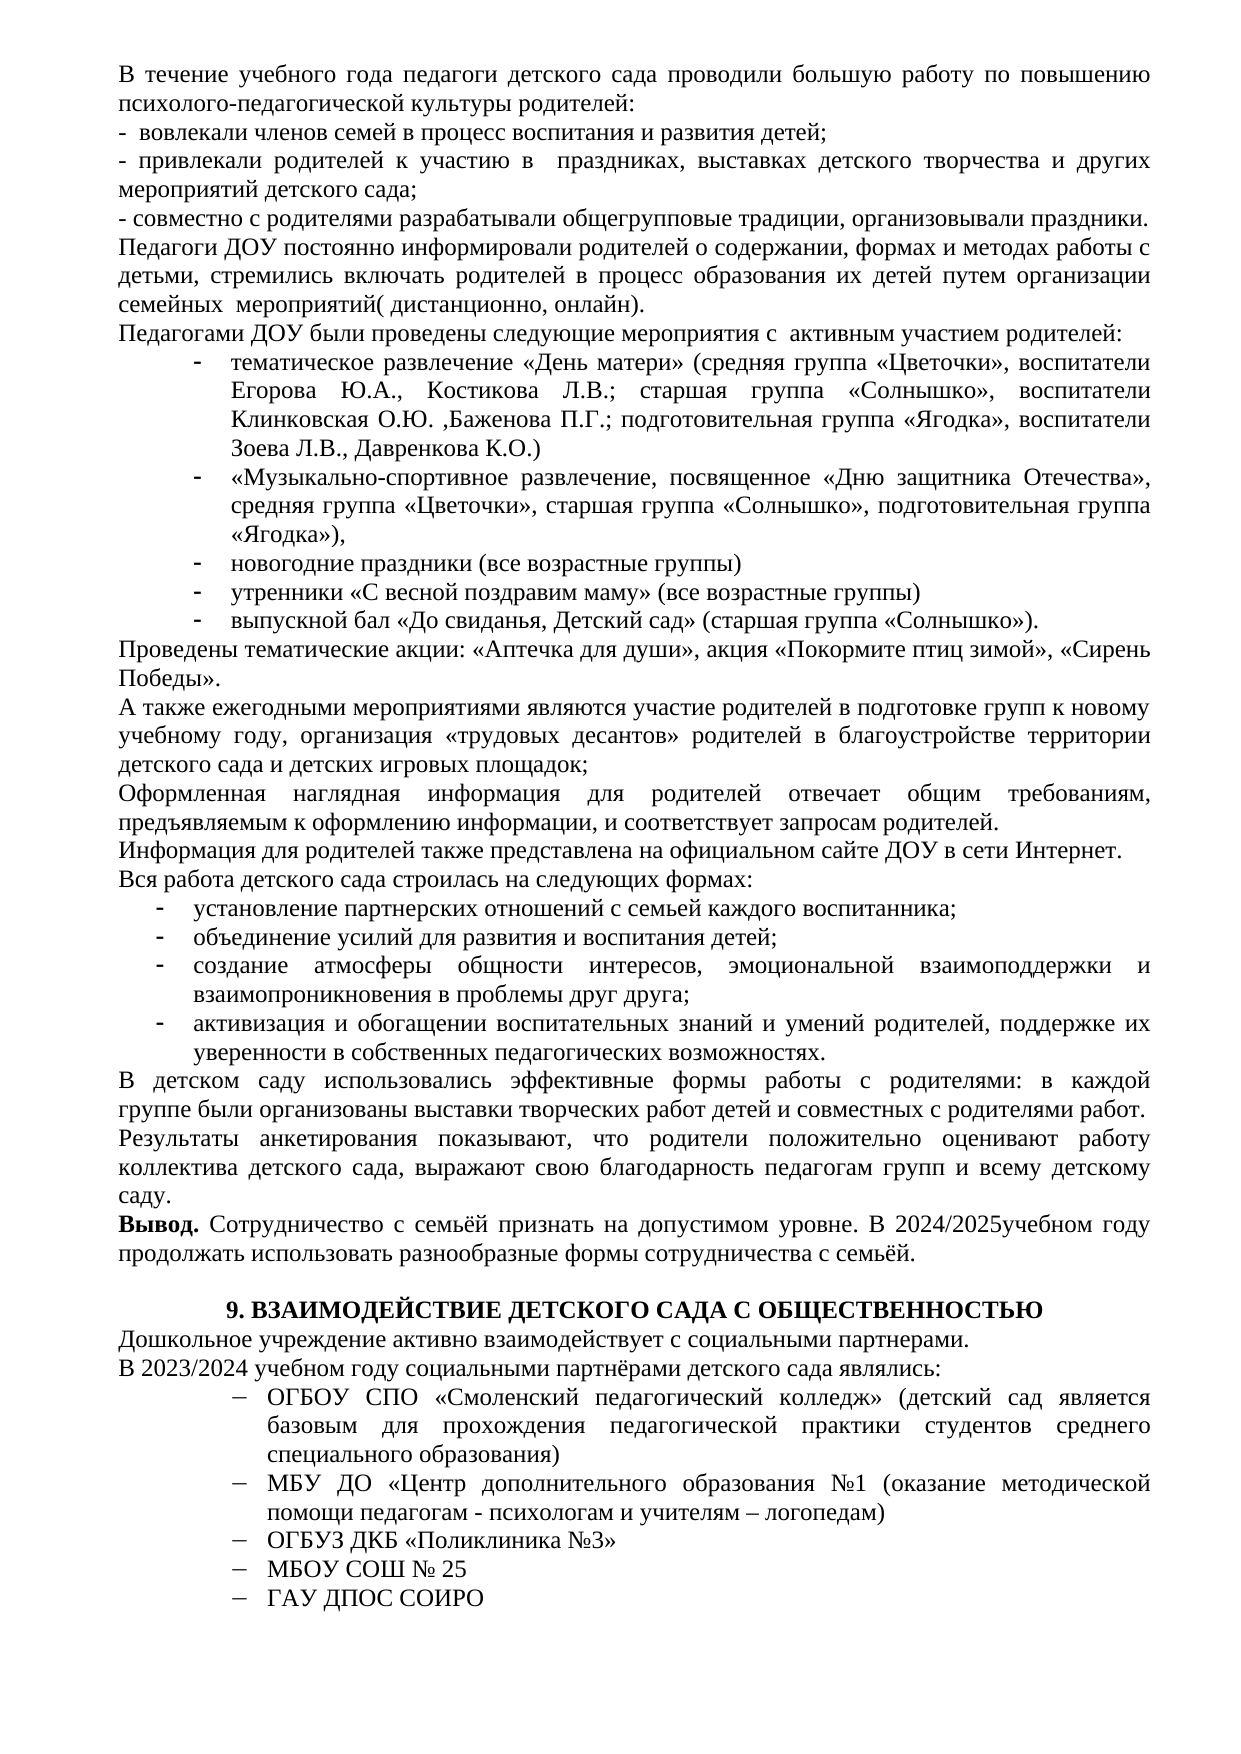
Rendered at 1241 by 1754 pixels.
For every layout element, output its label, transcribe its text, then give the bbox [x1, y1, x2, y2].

list «Музыкально-спортивное развлечение, посвященное «Дню защитника Отечества», средняя группа «Цветочки», старшая группа «Солнышко», подготовительная группа «Ягодка»), [193, 462, 1152, 548]
text Вывод. Сотрудничество с семьёй признать на допустимом уровне. В 2024/2025учебном году продолжать использовать разнообразные формы сотрудничества с семьёй. [118, 1209, 1152, 1267]
list тематическое развлечение «День матери» (средняя группа «Цветочки», воспитатели Егорова Ю.А., Костикова Л.В.; старшая группа «Солнышко», воспитатели Клинковская О.Ю. ,Баженова П.Г.; подготовительная группа «Ягодка», воспитатели Зоева Л.В., Давренкова К.О.) [193, 347, 1152, 462]
text Вся работа детского сада строилась на следующих формах: [118, 864, 1152, 893]
list объединение усилий для развития и воспитания детей; [156, 922, 1152, 950]
list активизация и обогащении воспитательных знаний и умений родителей, поддержке их уверенности в собственных педагогических возможностях. [156, 1008, 1152, 1065]
list выпускной бал «До свиданья, Детский сад» (старшая группа «Солнышко»). [193, 605, 1152, 634]
list ОГБОУ СПО «Смоленский педагогический колледж» (детский сад является базовым для прохождения педагогической практики студентов среднего специального образования) [229, 1382, 1152, 1468]
list МБУ ДО «Центр дополнительного образования №1 (оказание методической помощи педагогам - психологам и учителям – логопедам) [229, 1468, 1152, 1525]
list утренники «С весной поздравим маму» (все возрастные группы) [193, 577, 1152, 605]
text А также ежегодными мероприятиями являются участие родителей в подготовке групп к новому учебному году, организация «трудовых десантов» родителей в благоустройстве территории детского сада и детских игровых площадок; [118, 692, 1152, 778]
list установление партнерских отношений с семьей каждого воспитанника; [156, 893, 1152, 922]
text - привлекали родителей к участию в праздниках, выставках детского творчества и других мероприятий детского сада; [118, 145, 1152, 203]
text - вовлекали членов семей в процесс воспитания и развития детей; [118, 117, 1152, 145]
text Оформленная наглядная информация для родителей отвечает общим требованиям, предъявляемым к оформлению информации, и соответствует запросам родителей. [118, 778, 1152, 835]
text Дошкольное учреждение активно взаимодействует с социальными партнерами. [118, 1324, 1152, 1353]
text Проведены тематические акции: «Аптечка для души», акция «Покормите птиц зимой», «Сирень Победы». [118, 634, 1152, 692]
list ГАУ ДПОС СОИРО [229, 1583, 1152, 1612]
text Результаты анкетирования показывают, что родители положительно оценивают работу коллектива детского сада, выражают свою благодарность педагогам групп и всему детскому саду. [118, 1123, 1152, 1209]
text 9. ВЗАИМОДЕЙСТВИЕ ДЕТСКОГО САДА С ОБЩЕСТВЕННОСТЬЮ [118, 1295, 1152, 1324]
list МБОУ СОШ № 25 [229, 1554, 1152, 1583]
text Педагоги ДОУ постоянно информировали родителей о содержании, формах и методах работы с детьми, стремились включать родителей в процесс образования их детей путем организации семейных мероприятий( дистанционно, онлайн). [118, 232, 1152, 318]
list ОГБУЗ ДКБ «Поликлиника №3» [229, 1525, 1152, 1554]
list создание атмосферы общности интересов, эмоциональной взаимоподдержки и взаимопроникновения в проблемы друг друга; [156, 950, 1152, 1008]
text Информация для родителей также представлена на официальном сайте ДОУ в сети Интернет. [118, 835, 1152, 864]
text В детском саду использовались эффективные формы работы с родителями: в каждой группе были организованы выставки творческих работ детей и совместных с родителями работ. [118, 1065, 1152, 1123]
text - совместно с родителями разрабатывали общегрупповые традиции, организовывали праздники. [118, 203, 1152, 232]
list новогодние праздники (все возрастные группы) [193, 548, 1152, 577]
text В течение учебного года педагоги детского сада проводили большую работу по повышению психолого-педагогической культуры родителей: [118, 59, 1152, 117]
text В 2023/2024 учебном году социальными партнёрами детского сада являлись: [118, 1353, 1152, 1382]
text Педагогами ДОУ были проведены следующие мероприятия с активным участием родителей: [118, 318, 1152, 347]
